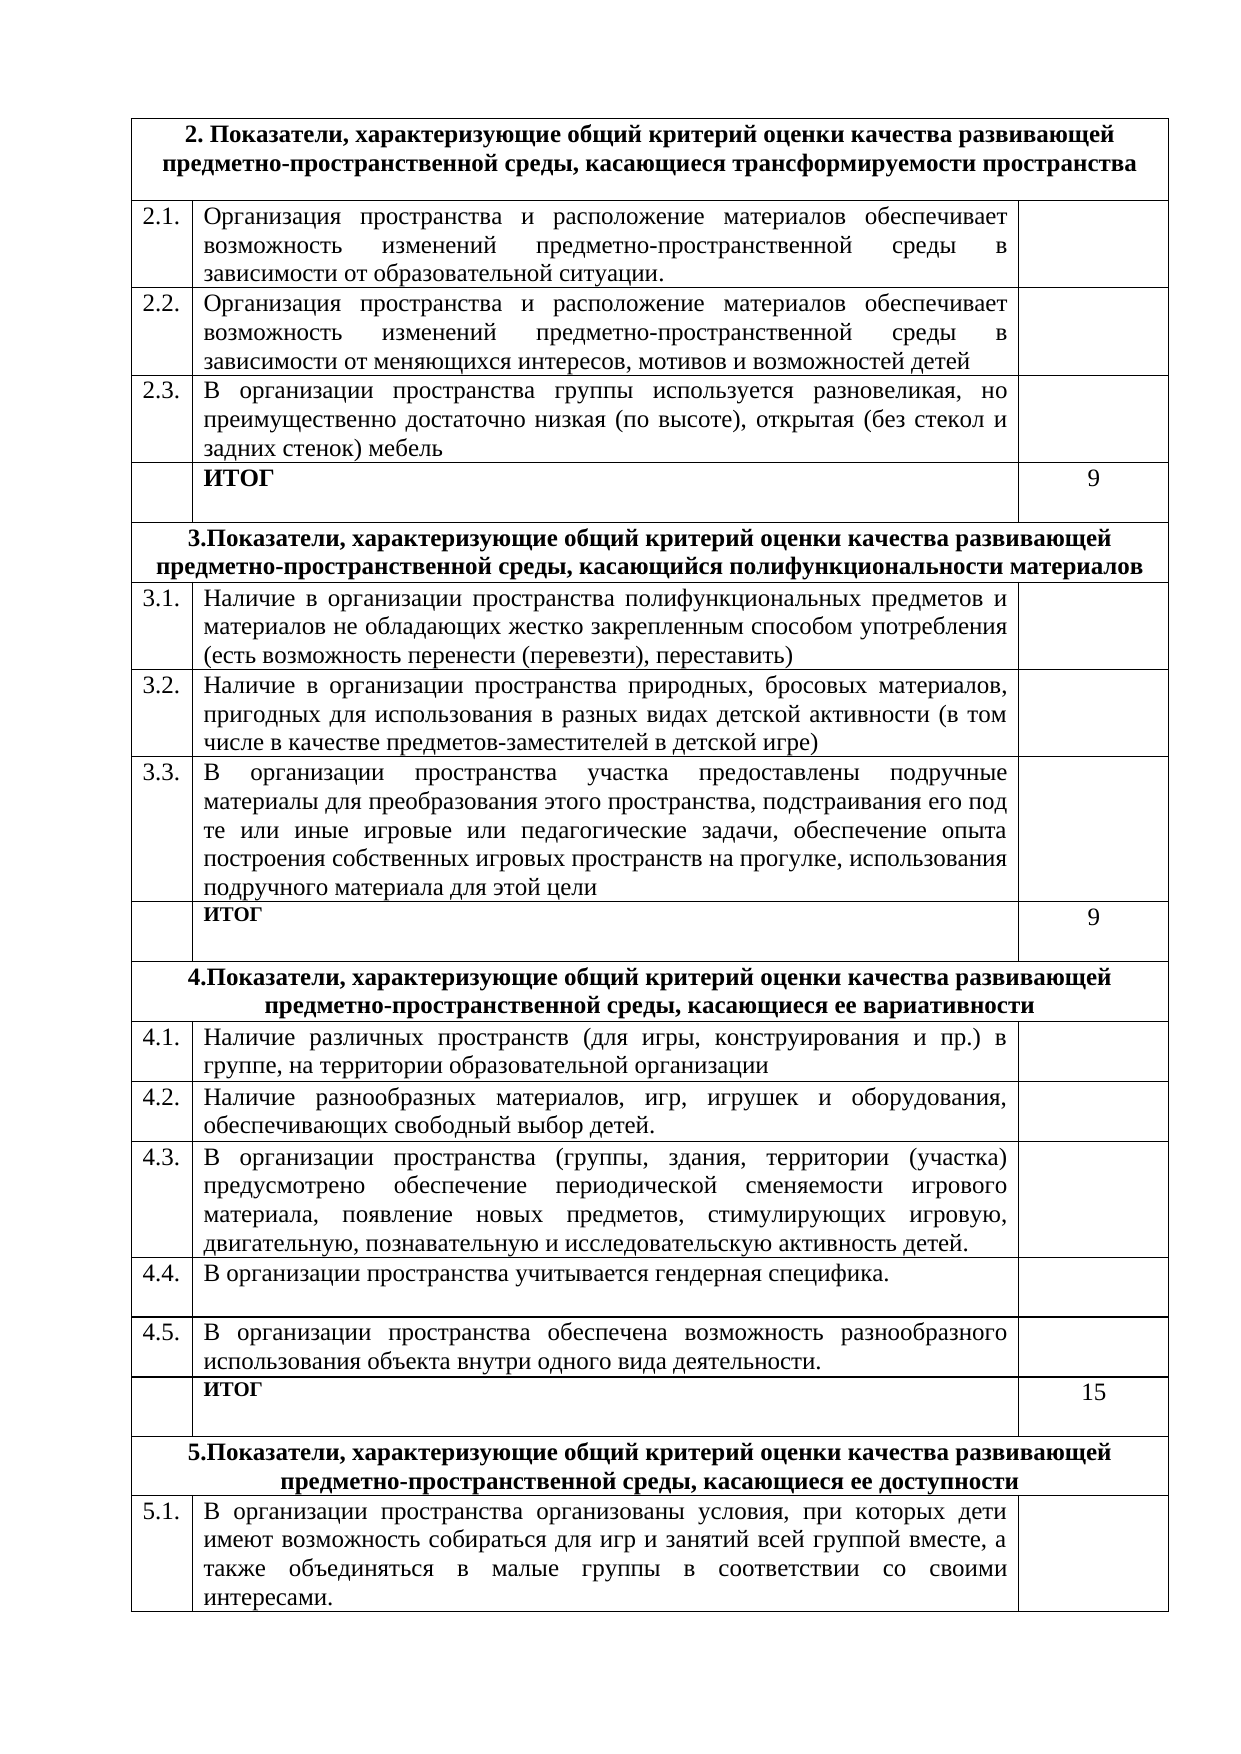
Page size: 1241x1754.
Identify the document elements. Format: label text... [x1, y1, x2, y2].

table_cell 5.Показатели, характеризующие общий критерий оценки качества развивающей предметно-пространственной среды, касающиеся ее доступности [132, 1437, 1168, 1495]
table_cell 3.3. [132, 757, 192, 901]
table_cell ИТОГ [193, 1378, 1018, 1436]
table_cell ИТОГ [193, 902, 1018, 961]
table_cell В организации пространства участка предоставлены подручные материалы для преобразования этого пространства, подстраивания его под те или иные игровые или педагогические задачи, обеспечение опыта построения собственных игровых пространств на прогулке, использования подручного материала для этой цели [193, 757, 1018, 901]
table_cell Наличие различных пространств (для игры, конструирования и пр.) в группе, на территории образовательной организации [193, 1022, 1018, 1081]
table_cell 4.5. [132, 1318, 192, 1376]
table_cell [1019, 201, 1168, 287]
table_cell [1019, 1318, 1168, 1376]
table_cell 9 [1019, 902, 1168, 961]
table_cell 9 [1019, 463, 1168, 522]
table_cell [1019, 288, 1168, 374]
table_cell В организации пространства (группы, здания, территории (участка) предусмотрено обеспечение периодической сменяемости игрового материала, появление новых предметов, стимулирующих игровую, двигательную, познавательную и исследовательскую активность детей. [193, 1142, 1018, 1257]
table_cell 2.1. [132, 201, 192, 287]
table_cell 4.2. [132, 1082, 192, 1141]
table_cell [1019, 670, 1168, 756]
table_cell 2.2. [132, 288, 192, 374]
table_cell 3.1. [132, 583, 192, 669]
table_cell [1019, 1496, 1168, 1611]
table_cell ИТОГ [193, 463, 1018, 522]
table_cell Наличие в организации пространства природных, бросовых материалов, пригодных для использования в разных видах детской активности (в том числе в качестве предметов-заместителей в детской игре) [193, 670, 1018, 756]
table_cell [1019, 376, 1168, 462]
table_cell В организации пространства организованы условия, при которых дети имеют возможность собираться для игр и занятий всей группой вместе, а также объединяться в малые группы в соответствии со своими интересами. [193, 1496, 1018, 1611]
table_cell 3.2. [132, 670, 192, 756]
table_cell Наличие в организации пространства полифункциональных предметов и материалов не обладающих жестко закрепленным способом употребления (есть возможность перенести (перевезти), переставить) [193, 583, 1018, 669]
table_cell [1019, 757, 1168, 901]
table_cell Организация пространства и расположение материалов обеспечивает возможность изменений предметно-пространственной среды в зависимости от меняющихся интересов, мотивов и возможностей детей [193, 288, 1018, 374]
table_cell 4.Показатели, характеризующие общий критерий оценки качества развивающей предметно-пространственной среды, касающиеся ее вариативности [132, 962, 1168, 1021]
table_cell [1019, 1022, 1168, 1081]
table_cell 4.4. [132, 1258, 192, 1316]
table_cell [1019, 583, 1168, 669]
table_cell Наличие разнообразных материалов, игр, игрушек и оборудования, обеспечивающих свободный выбор детей. [193, 1082, 1018, 1141]
table_cell 2.3. [132, 376, 192, 462]
table_cell Организация пространства и расположение материалов обеспечивает возможность изменений предметно-пространственной среды в зависимости от образовательной ситуации. [193, 201, 1018, 287]
table_cell [1019, 1258, 1168, 1316]
table_cell 4.3. [132, 1142, 192, 1257]
table_cell 2. Показатели, характеризующие общий критерий оценки качества развивающей предметно-пространственной среды, касающиеся трансформируемости пространства [132, 119, 1168, 200]
table_cell 5.1. [132, 1496, 192, 1611]
table_cell [1019, 1082, 1168, 1141]
table_cell 15 [1019, 1378, 1168, 1436]
table_cell [1019, 1142, 1168, 1257]
table_cell [132, 902, 192, 961]
table_cell В организации пространства обеспечена возможность разнообразного использования объекта внутри одного вида деятельности. [193, 1318, 1018, 1376]
table_cell 3.Показатели, характеризующие общий критерий оценки качества развивающей предметно-пространственной среды, касающийся полифункциональности материалов [132, 523, 1168, 582]
table_cell В организации пространства учитывается гендерная специфика. [193, 1258, 1018, 1316]
table_cell В организации пространства группы используется разновеликая, но преимущественно достаточно низкая (по высоте), открытая (без стекол и задних стенок) мебель [193, 376, 1018, 462]
table_cell [132, 463, 192, 522]
table_cell 4.1. [132, 1022, 192, 1081]
table_cell [132, 1378, 192, 1436]
